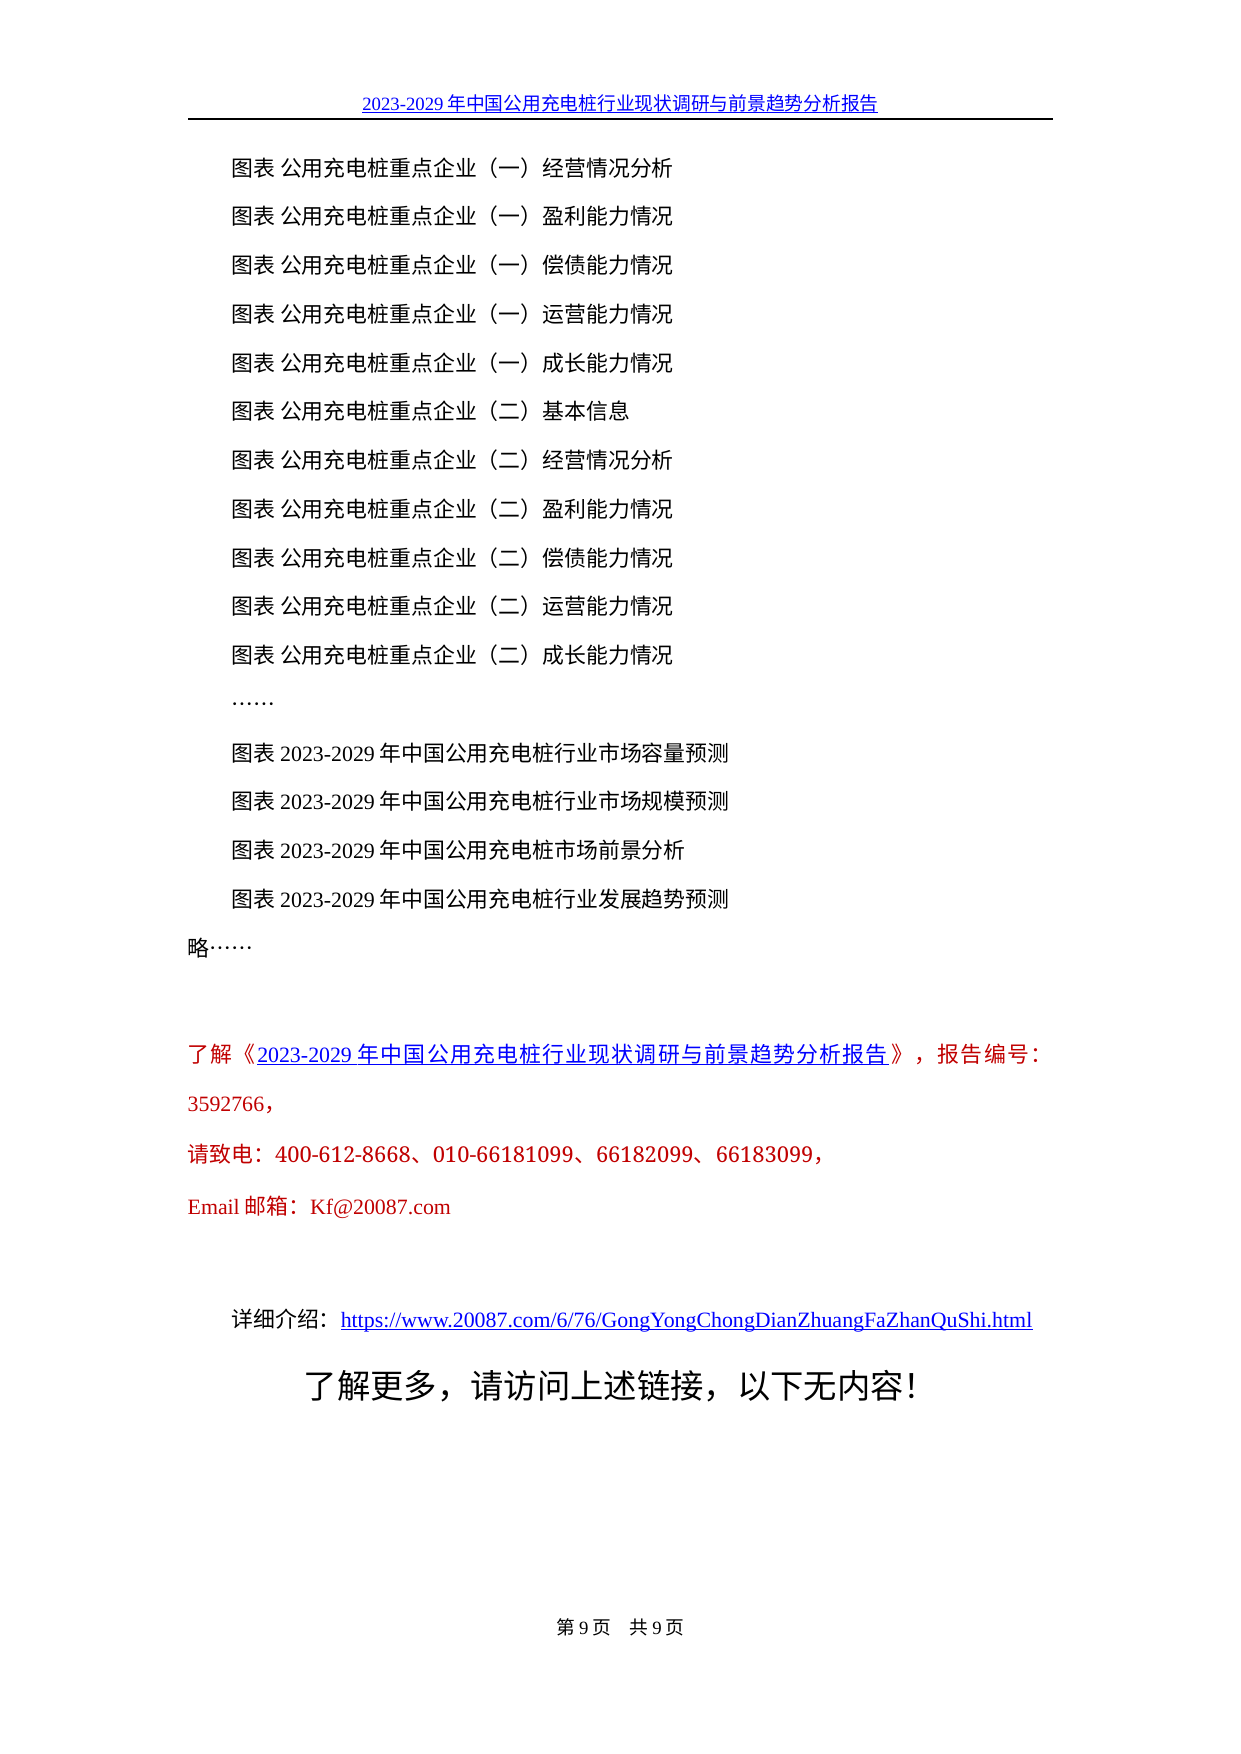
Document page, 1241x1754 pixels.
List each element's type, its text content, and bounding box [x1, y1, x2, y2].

title 了解更多，请访问上述链接，以下无内容！ [187, 1351, 1053, 1416]
text Email邮箱：Kf@20087.com [187, 1188, 1053, 1221]
text 详细介绍：https://www.20087.com/6/76/GongYongChongDianZhuangFaZhanQuShi.html [187, 1301, 1053, 1334]
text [187, 150, 1053, 963]
text 请致电：400-612-8668、010-66181099、66182099、66183099， [187, 1137, 1053, 1169]
text 了解《2023-2029年中国公用充电桩行业现状调研与前景趋势分析报告》，报告编号：3592766， [187, 1037, 1053, 1118]
